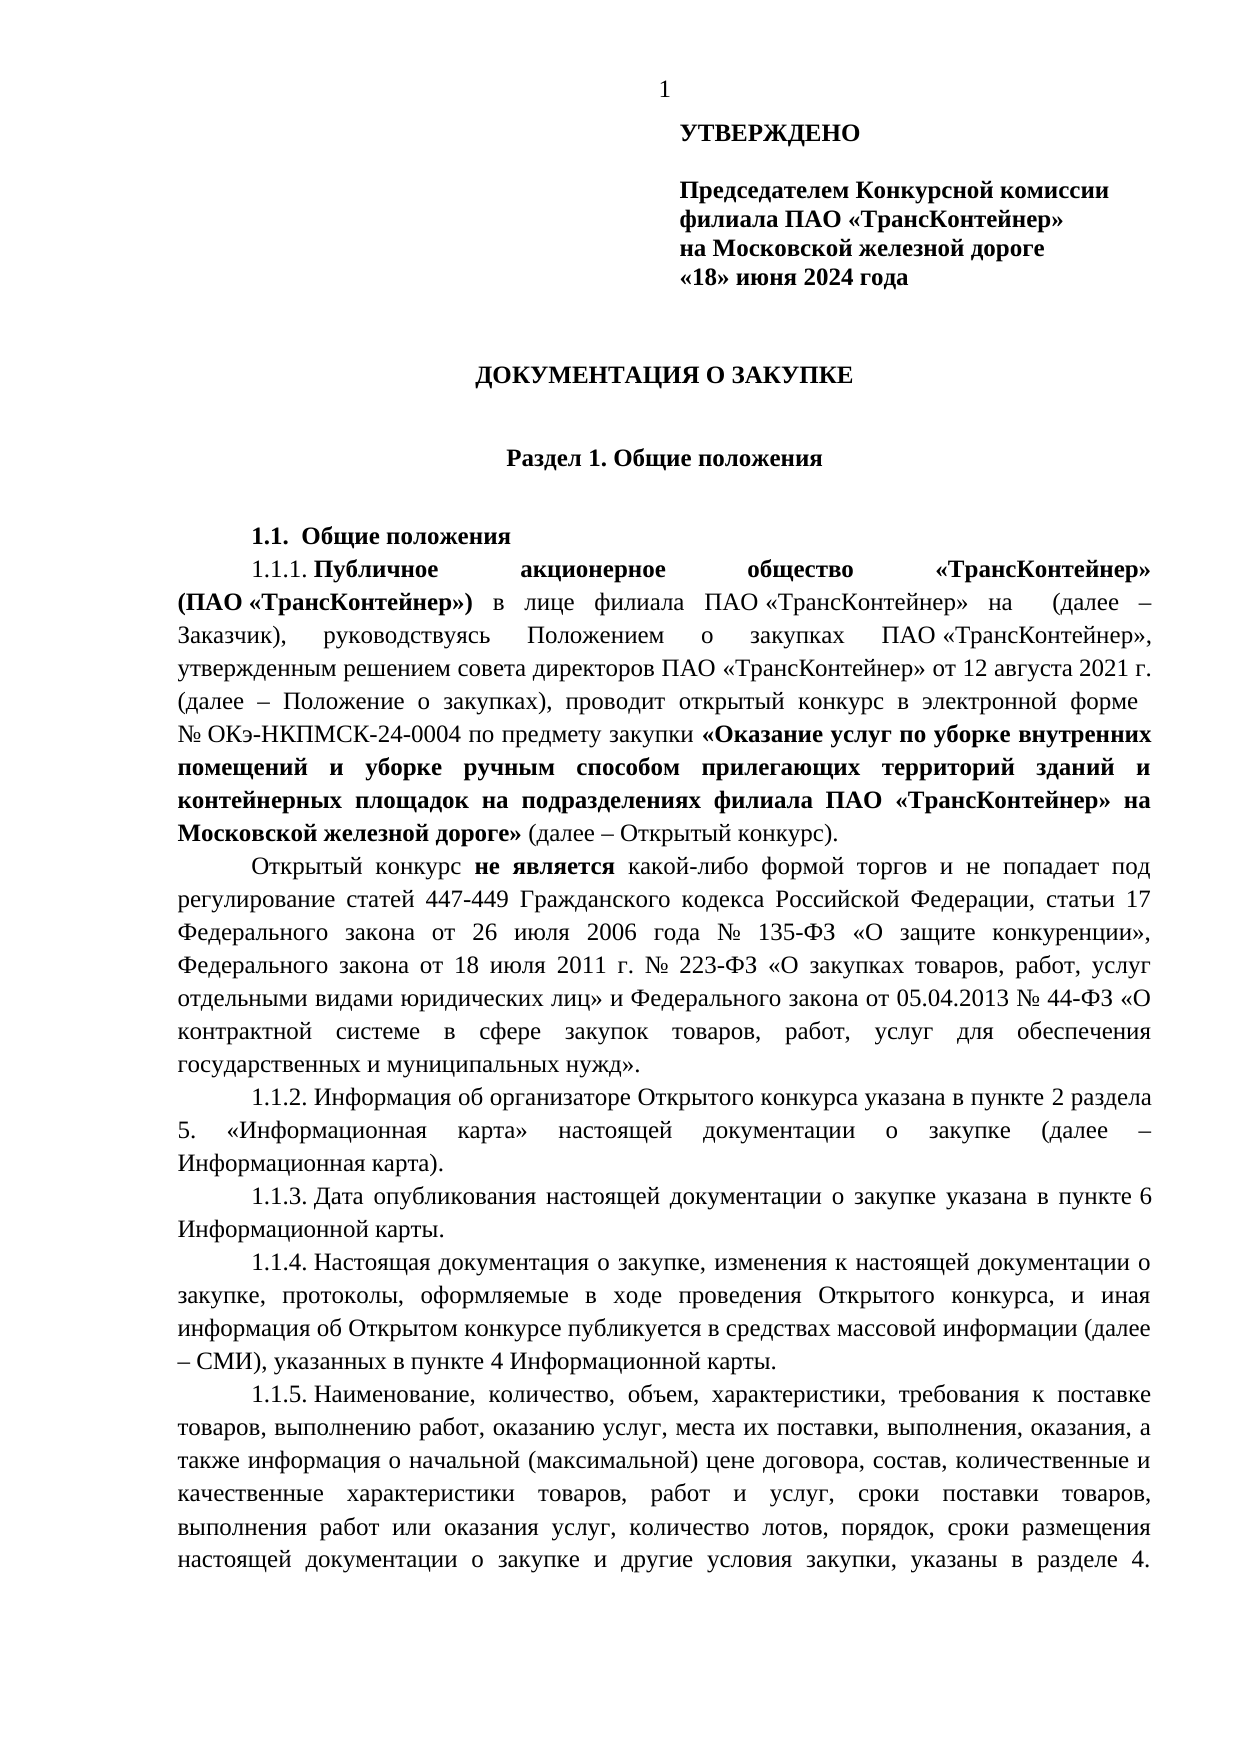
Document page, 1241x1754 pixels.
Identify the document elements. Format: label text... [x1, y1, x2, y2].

text «18» июня 2024 года [679, 262, 1152, 291]
text УТВЕРЖДЕНО [679, 118, 1152, 147]
list Информация об организаторе Открытого конкурса указана в пункте 2 раздела 5. «Информационная карта» настоящей документации о закупке (далее – Информационная карта). [177, 1082, 1152, 1177]
list Публичное акционерное общество «ТрансКонтейнер» (ПАО «ТрансКонтейнер») в лице филиала ПАО «ТрансКонтейнер» на (далее – Заказчик), руководствуясь Положением о закупках ПАО «ТрансКонтейнер», утвержденным решением совета директоров ПАО «ТрансКонтейнер» от 12 августа 2021 г. (далее – Положение о закупках), проводит открытый конкурс в электронной форме № ОКэ-НКПМСК-24-0004 по предмету закупки «Оказание услуг по уборке внутренних помещений и уборке ручным способом прилегающих территорий зданий и контейнерных площадок на подразделениях филиала ПАО «ТрансКонтейнер» на Московской железной дороге» (далее – Открытый конкурс). [177, 554, 1152, 847]
text Раздел 1. Общие положения [177, 443, 1152, 472]
list Дата опубликования настоящей документации о закупке указана в пункте 6 Информационной карты. [177, 1181, 1152, 1243]
text ДОКУМЕНТАЦИЯ О ЗАКУПКЕ [177, 361, 1152, 389]
list Настоящая документация о закупке, изменения к настоящей документации о закупке, протоколы, оформляемые в ходе проведения Открытого конкурса, и иная информация об Открытом конкурсе публикуется в средствах массовой информации (далее – СМИ), указанных в пункте 4 Информационной карты. [177, 1247, 1152, 1375]
text Открытый конкурс не является какой-либо формой торгов и не попадает под регулирование статей 447-449 Гражданского кодекса Российской Федерации, статьи 17 Федерального закона от 26 июля 2006 года № 135-ФЗ «О защите конкуренции», Федерального закона от 18 июля 2011 г. № 223-ФЗ «О закупках товаров, работ, услуг отдельными видами юридических лиц» и Федерального закона от 05.04.2013 № 44-ФЗ «О контрактной системе в сфере закупок товаров, работ, услуг для обеспечения государственных и муниципальных нужд». [177, 851, 1152, 1078]
text Председателем Конкурсной комиссии филиала ПАО «ТрансКонтейнер» на Московской железной дороге [679, 176, 1152, 262]
list Общие положения [177, 521, 1152, 550]
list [177, 1379, 1152, 1573]
